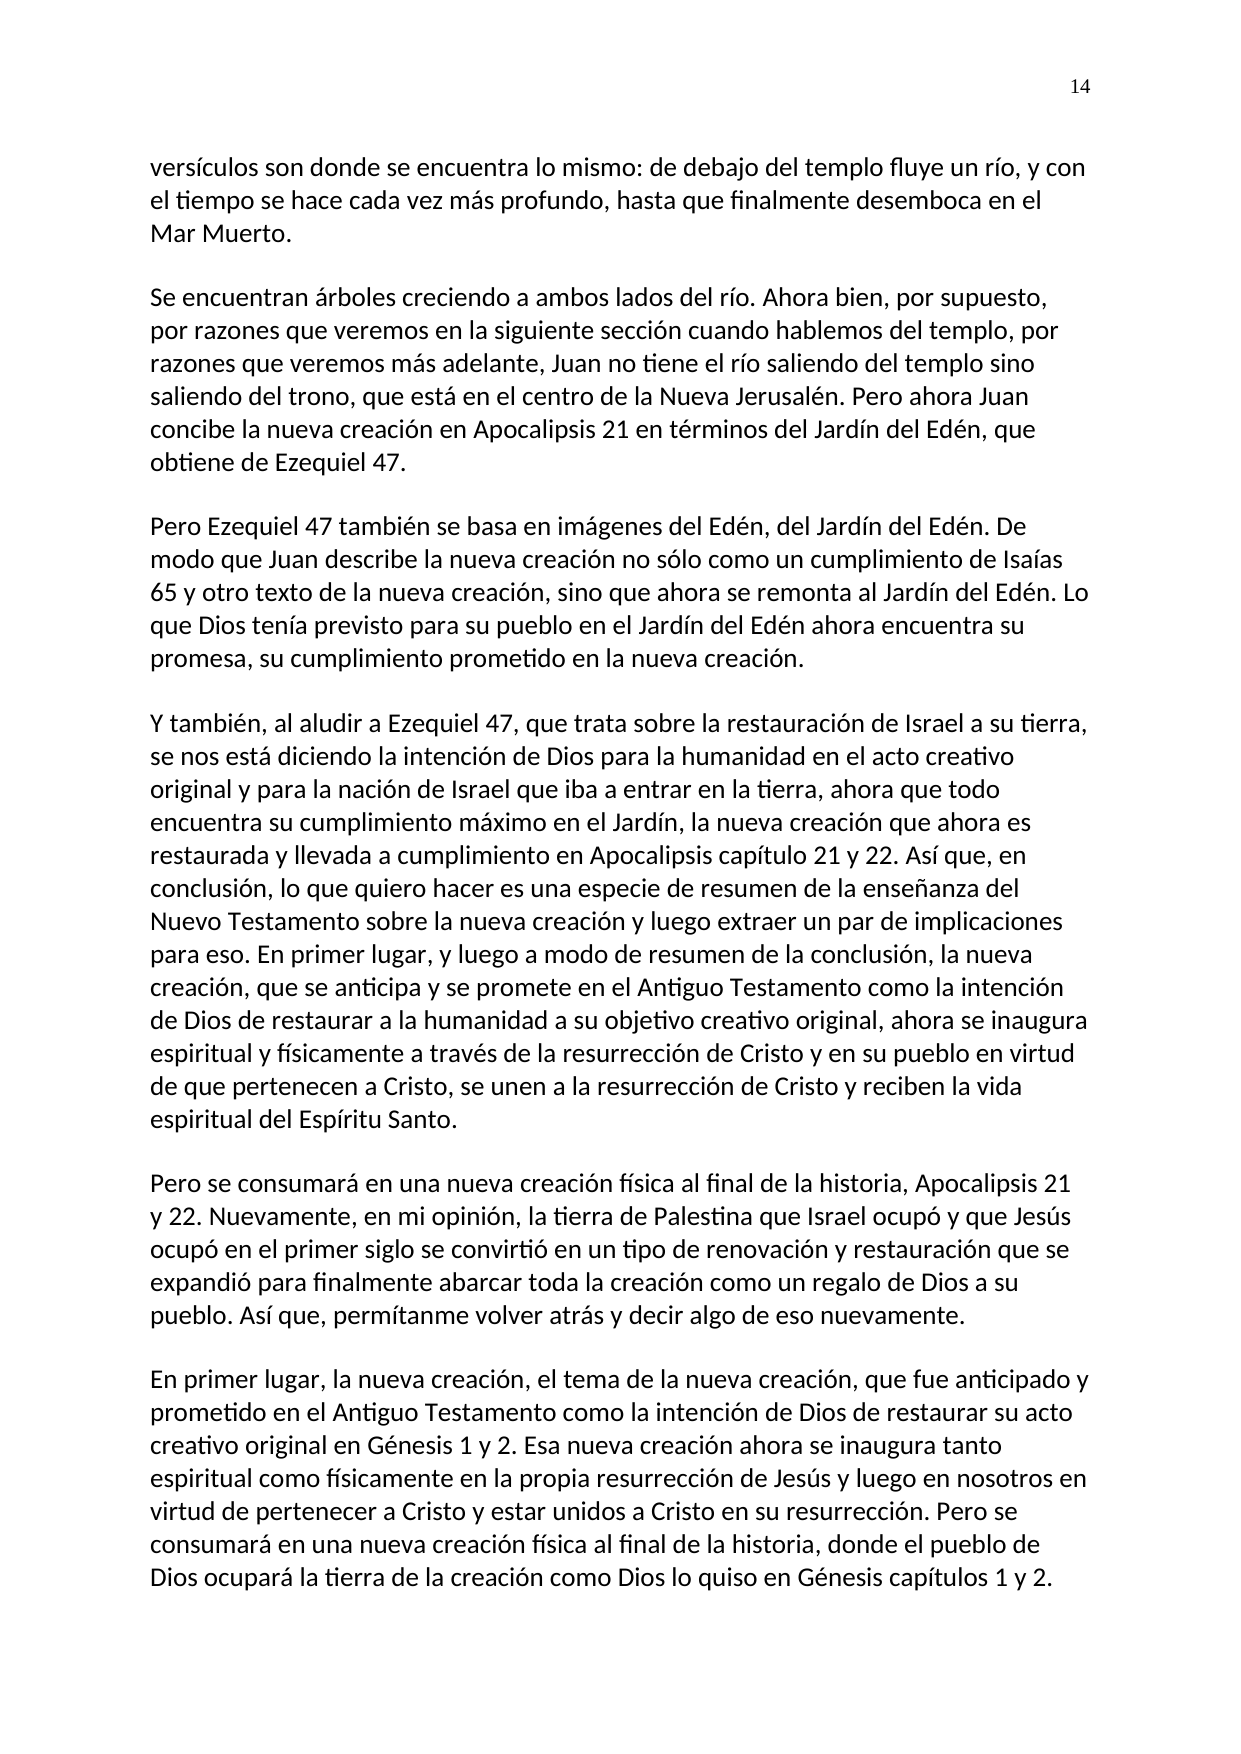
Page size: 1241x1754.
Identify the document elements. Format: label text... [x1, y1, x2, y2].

text Y también, al aludir a Ezequiel 47, que trata sobre la restauración de Israel a su tierra, se nos está diciendo la intención de Dios para la humanidad en el acto creativo original y para la nación de Israel que iba a entrar en la tierra, ahora que todo encuentra su cumplimiento máximo en el Jardín, la nueva creación que ahora es restaurada y llevada a cumplimiento en Apocalipsis capítulo 21 y 22. Así que, en conclusión, lo que quiero hacer es una especie de resumen de la enseñanza del Nuevo Testamento sobre la nueva creación y luego extraer un par de implicaciones para eso. En primer lugar, y luego a modo de resumen de la conclusión, la nueva creación, que se anticipa y se promete en el Antiguo Testamento como la intención de Dios de restaurar a la humanidad a su objetivo creativo original, ahora se inaugura espiritual y físicamente a través de la resurrección de Cristo y en su pueblo en virtud de que pertenecen a Cristo, se unen a la resurrección de Cristo y reciben la vida espiritual del Espíritu Santo. [150, 706, 1090, 1135]
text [150, 1362, 1090, 1593]
text Se encuentran árboles creciendo a ambos lados del río. Ahora bien, por supuesto, por razones que veremos en la siguiente sección cuando hablemos del templo, por razones que veremos más adelante, Juan no tiene el río saliendo del templo sino saliendo del trono, que está en el centro de la Nueva Jerusalén. Pero ahora Juan concibe la nueva creación en Apocalipsis 21 en términos del Jardín del Edén, que obtiene de Ezequiel 47. [150, 280, 1090, 478]
text Pero se consumará en una nueva creación física al final de la historia, Apocalipsis 21 y 22. Nuevamente, en mi opinión, la tierra de Palestina que Israel ocupó y que Jesús ocupó en el primer siglo se convirtió en un tipo de renovación y restauración que se expandió para finalmente abarcar toda la creación como un regalo de Dios a su pueblo. Así que, permítanme volver atrás y decir algo de eso nuevamente. [150, 1166, 1090, 1331]
text Pero Ezequiel 47 también se basa en imágenes del Edén, del Jardín del Edén. De modo que Juan describe la nueva creación no sólo como un cumplimiento de Isaías 65 y otro texto de la nueva creación, sino que ahora se remonta al Jardín del Edén. Lo que Dios tenía previsto para su pueblo en el Jardín del Edén ahora encuentra su promesa, su cumplimiento prometido en la nueva creación. [150, 509, 1090, 674]
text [150, 150, 1090, 249]
